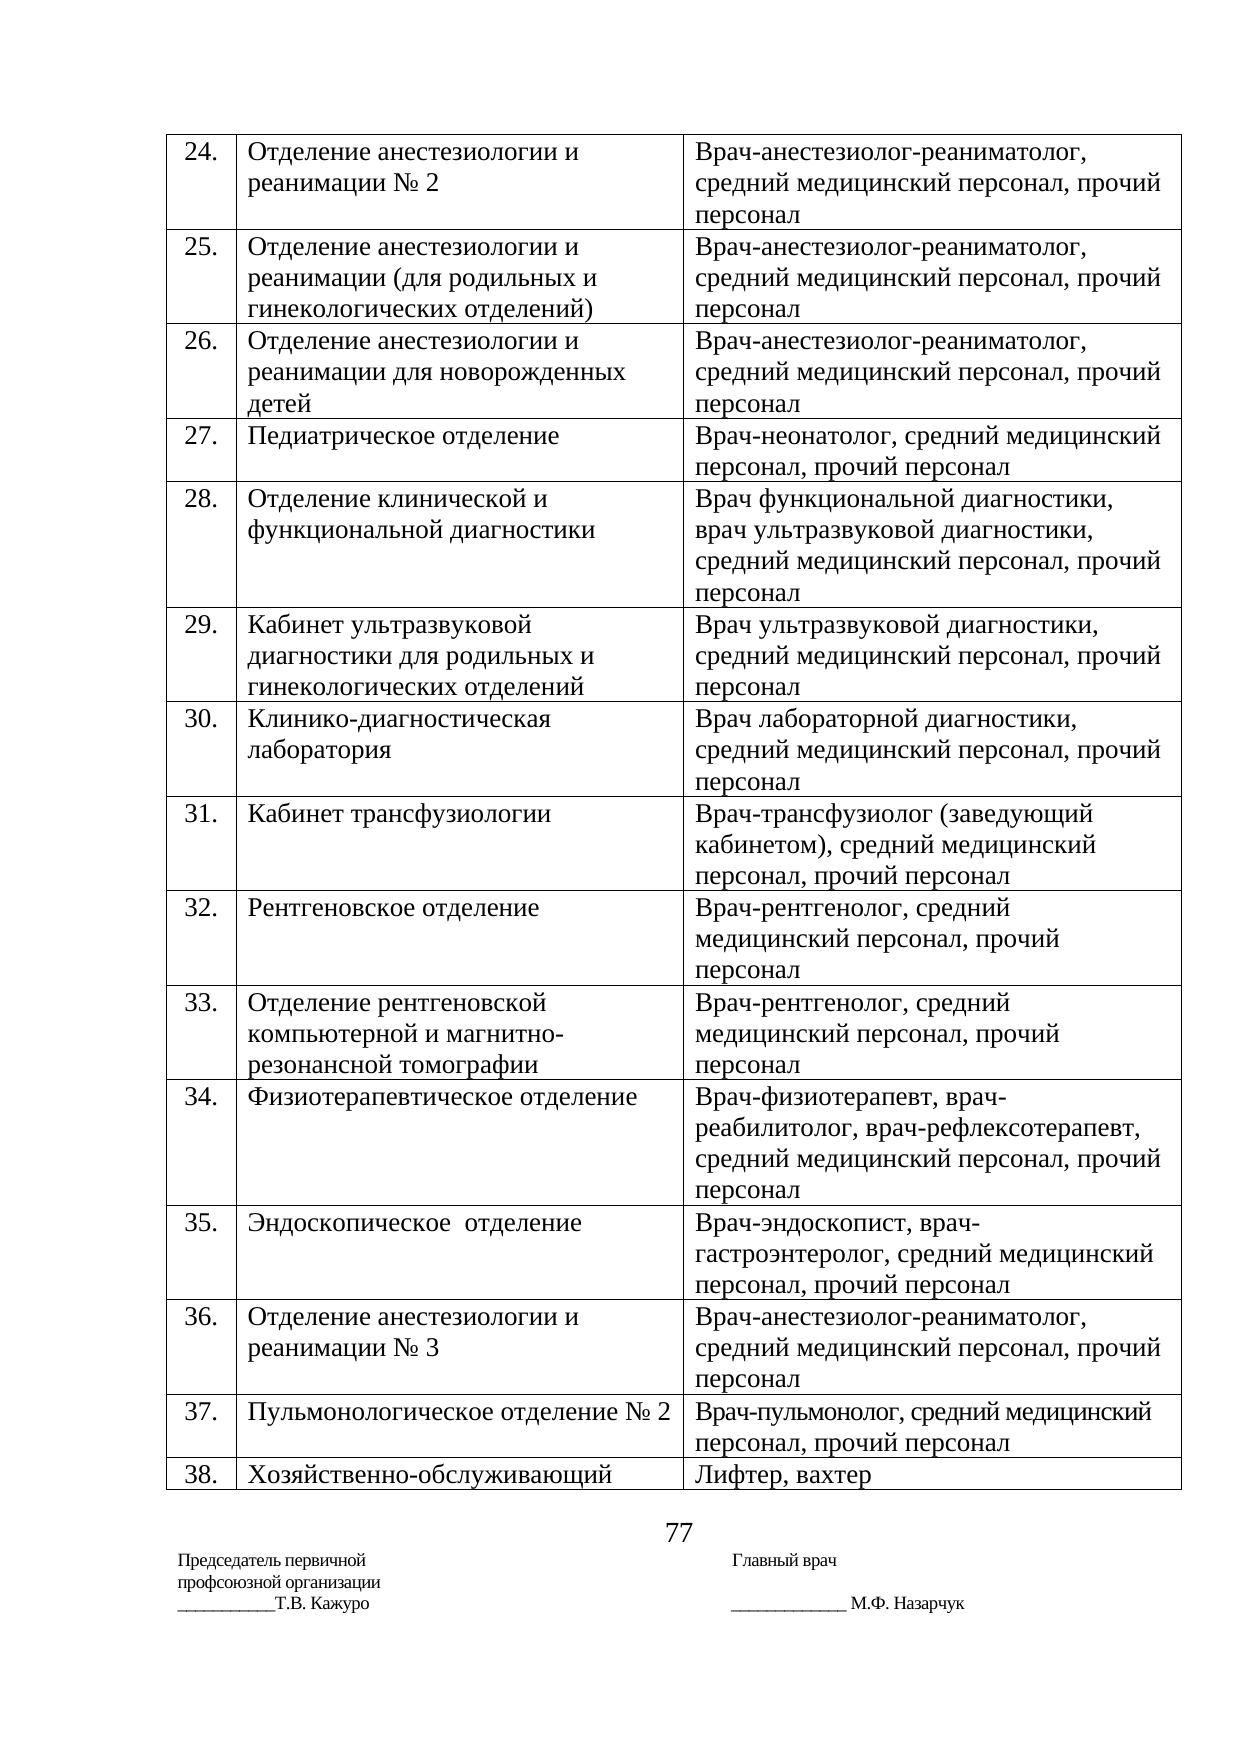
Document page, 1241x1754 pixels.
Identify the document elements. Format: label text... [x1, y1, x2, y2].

table_cell Кабинет трансфузиологии [237, 797, 683, 890]
table_cell Врач-физиотерапевт, врач-реабилитолог, врач-рефлексотерапевт, средний медицинский персонал, прочий персонал [684, 1080, 1181, 1205]
table_cell 24. [167, 135, 236, 229]
table_cell Отделение анестезиологии и реанимации № 2 [237, 135, 683, 229]
table_cell 25. [167, 230, 236, 323]
table_cell Отделение рентгеновской компьютерной и магнитно-резонансной томографии [237, 986, 683, 1079]
table_cell Врач лабораторной диагностики, средний медицинский персонал, прочий персонал [684, 702, 1181, 796]
table_cell Врач-рентгенолог, средний медицинский персонал, прочий персонал [684, 986, 1181, 1079]
table_cell Врач-эндоскопист, врач-гастроэнтеролог, средний медицинский персонал, прочий персонал [684, 1206, 1181, 1299]
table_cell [684, 135, 1181, 229]
table_cell 26. [167, 324, 236, 418]
table_cell Врач функциональной диагностики, врач ультразвуковой диагностики, средний медицинский персонал, прочий персонал [684, 482, 1181, 607]
table_cell Врач-рентгенолог, средний медицинский персонал, прочий персонал [684, 891, 1181, 985]
table_cell 36. [167, 1300, 236, 1394]
table_cell Врач ультразвуковой диагностики, средний медицинский персонал, прочий персонал [684, 608, 1181, 701]
table_cell Пульмонологическое отделение № 2 [237, 1395, 683, 1457]
table_cell 27. [167, 419, 236, 481]
table_cell 38. [167, 1458, 236, 1489]
table_cell Отделение анестезиологии и реанимации для новорожденных детей [237, 324, 683, 418]
table_cell 29. [167, 608, 236, 701]
table_cell 31. [167, 797, 236, 890]
table_cell Эндоскопическое отделение [237, 1206, 683, 1299]
table_cell 30. [167, 702, 236, 796]
table_cell Лифтер, вахтер [684, 1458, 1181, 1489]
table_cell 32. [167, 891, 236, 985]
table_cell Врач-трансфузиолог (заведующий кабинетом), средний медицинский персонал, прочий персонал [684, 797, 1181, 890]
table_cell 33. [167, 986, 236, 1079]
table_cell 35. [167, 1206, 236, 1299]
table_cell 28. [167, 482, 236, 607]
table_cell 37. [167, 1395, 236, 1457]
table_cell Рентгеновское отделение [237, 891, 683, 985]
table_cell Врач-пульмонолог, средний медицинский персонал, прочий персонал [684, 1395, 1181, 1457]
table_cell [237, 1458, 683, 1489]
table_cell 34. [167, 1080, 236, 1205]
table_cell Отделение анестезиологии и реанимации № 3 [237, 1300, 683, 1394]
table_cell Врач-анестезиолог-реаниматолог, средний медицинский персонал, прочий персонал [684, 324, 1181, 418]
table_cell Клинико-диагностическая лаборатория [237, 702, 683, 796]
table_cell Отделение анестезиологии и реанимации (для родильных и гинекологических отделений) [237, 230, 683, 323]
table_cell Кабинет ультразвуковой диагностики для родильных и гинекологических отделений [237, 608, 683, 701]
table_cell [684, 230, 1181, 323]
table_cell Врач-анестезиолог-реаниматолог, средний медицинский персонал, прочий персонал [684, 1300, 1181, 1394]
table_cell Отделение клинической и функциональной диагностики [237, 482, 683, 607]
table_cell Педиатрическое отделение [237, 419, 683, 481]
table_cell Врач-неонатолог, средний медицинский персонал, прочий персонал [684, 419, 1181, 481]
table_cell Физиотерапевтическое отделение [237, 1080, 683, 1205]
